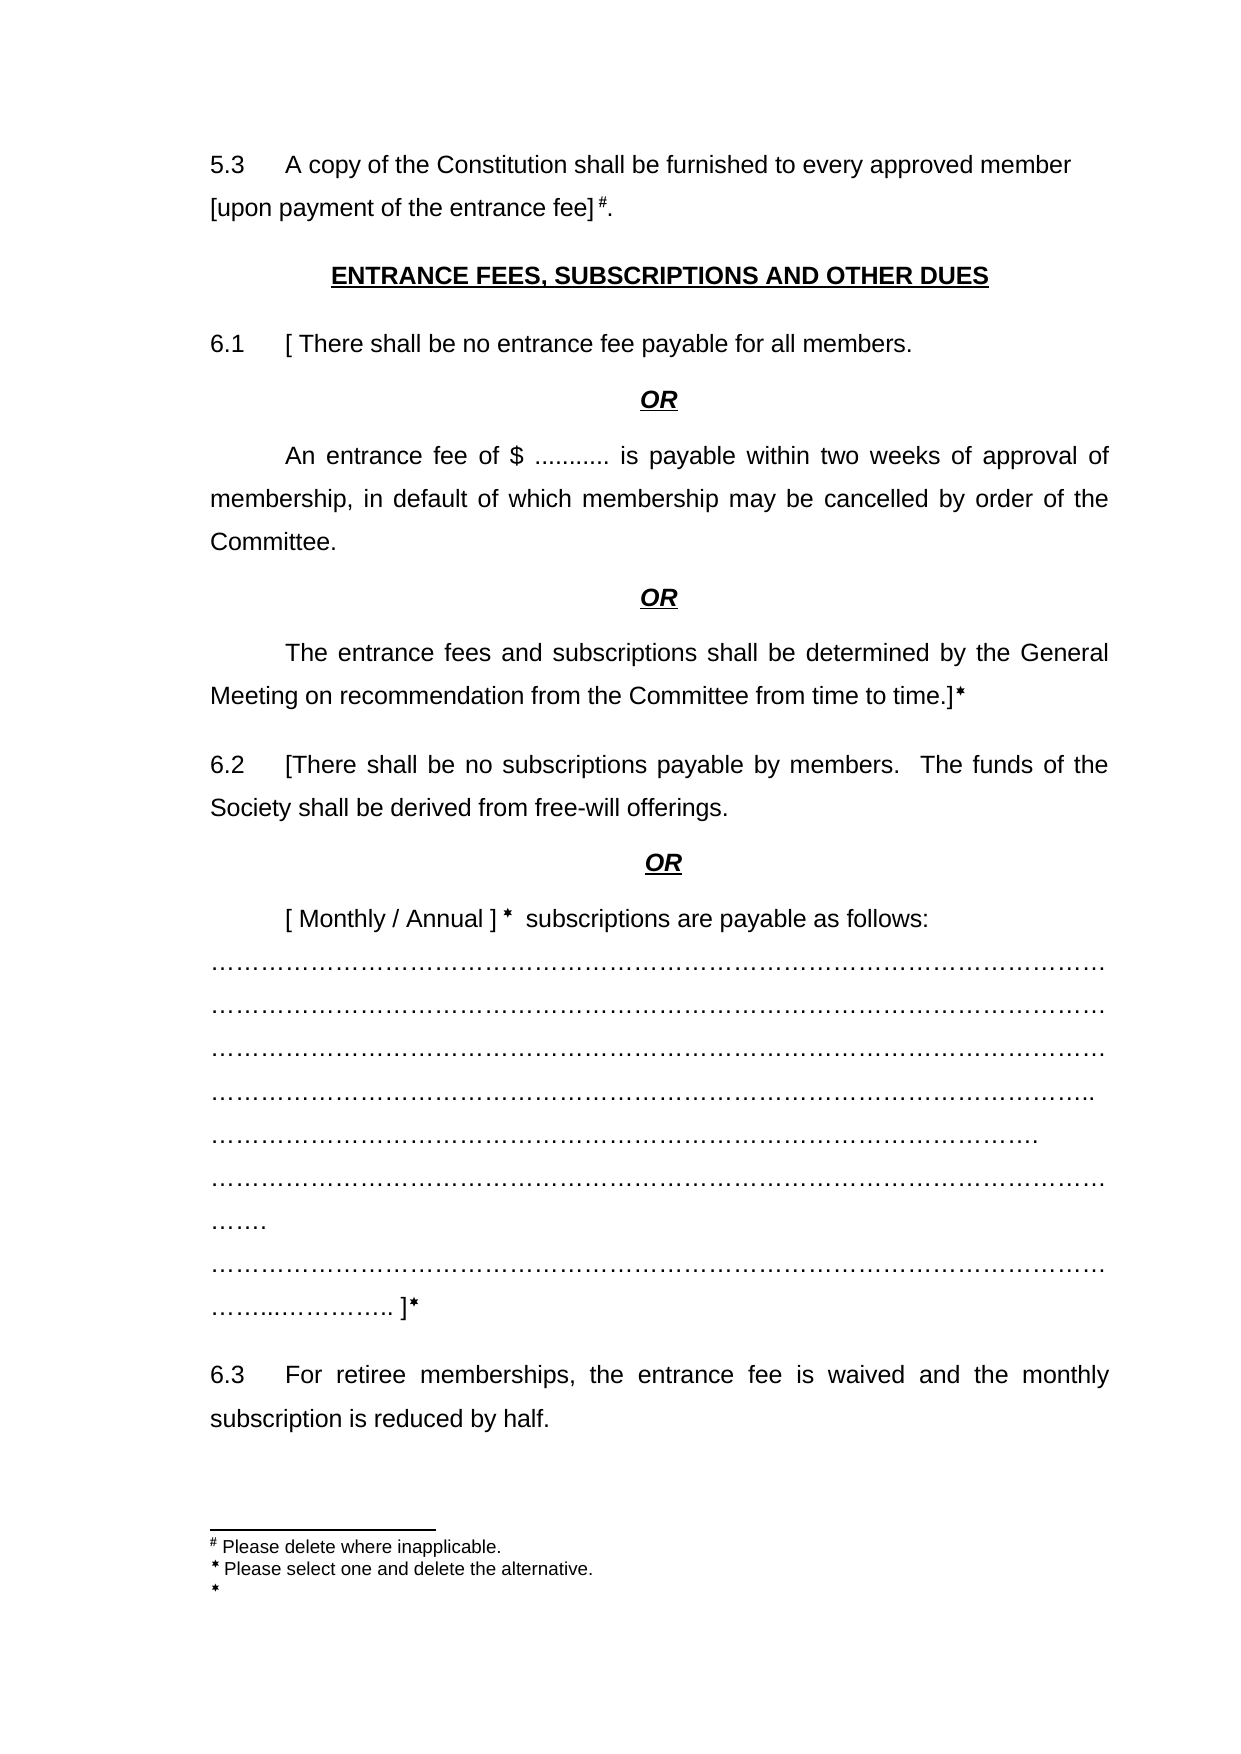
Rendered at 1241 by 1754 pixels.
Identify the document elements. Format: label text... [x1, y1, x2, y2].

list OR [210, 848, 1110, 877]
list 6.3 For retiree memberships, the entrance fee is waived and the monthly subscription is reduced by half. [210, 1360, 1110, 1432]
list ……………………………………………………………………………………………………………………………………………………………………………………………………………………………………………………………………………………………………………………………………………………………………………………………..……………………………………………………………………………………….…………………………………………………………………………………………………….……………………………………………………………………………………………………...………….. ] [210, 947, 1110, 1321]
subtitle ENTRANCE FEES, SUBSCRIPTIONS AND OTHER DUES [210, 261, 1110, 290]
list OR [210, 583, 1110, 611]
list 6.1 [ There shall be no entrance fee payable for all members. [210, 329, 1110, 358]
list [ Monthly / Annual ] subscriptions are payable as follows: [210, 904, 1110, 933]
list The entrance fees and subscriptions shall be determined by the General Meeting on recommendation from the Committee from time to time.] [210, 638, 1110, 710]
list 6.2 [There shall be no subscriptions payable by members. The funds of the Society shall be derived from free-will offerings. [210, 749, 1110, 821]
list 5.3 A copy of the Constitution shall be furnished to every approved member [upon payment of the entrance fee] . [210, 150, 1110, 222]
list OR [210, 385, 1110, 414]
list An entrance fee of $ ........... is payable within two weeks of approval of membership, in default of which membership may be cancelled by order of the Committee. [210, 441, 1110, 556]
